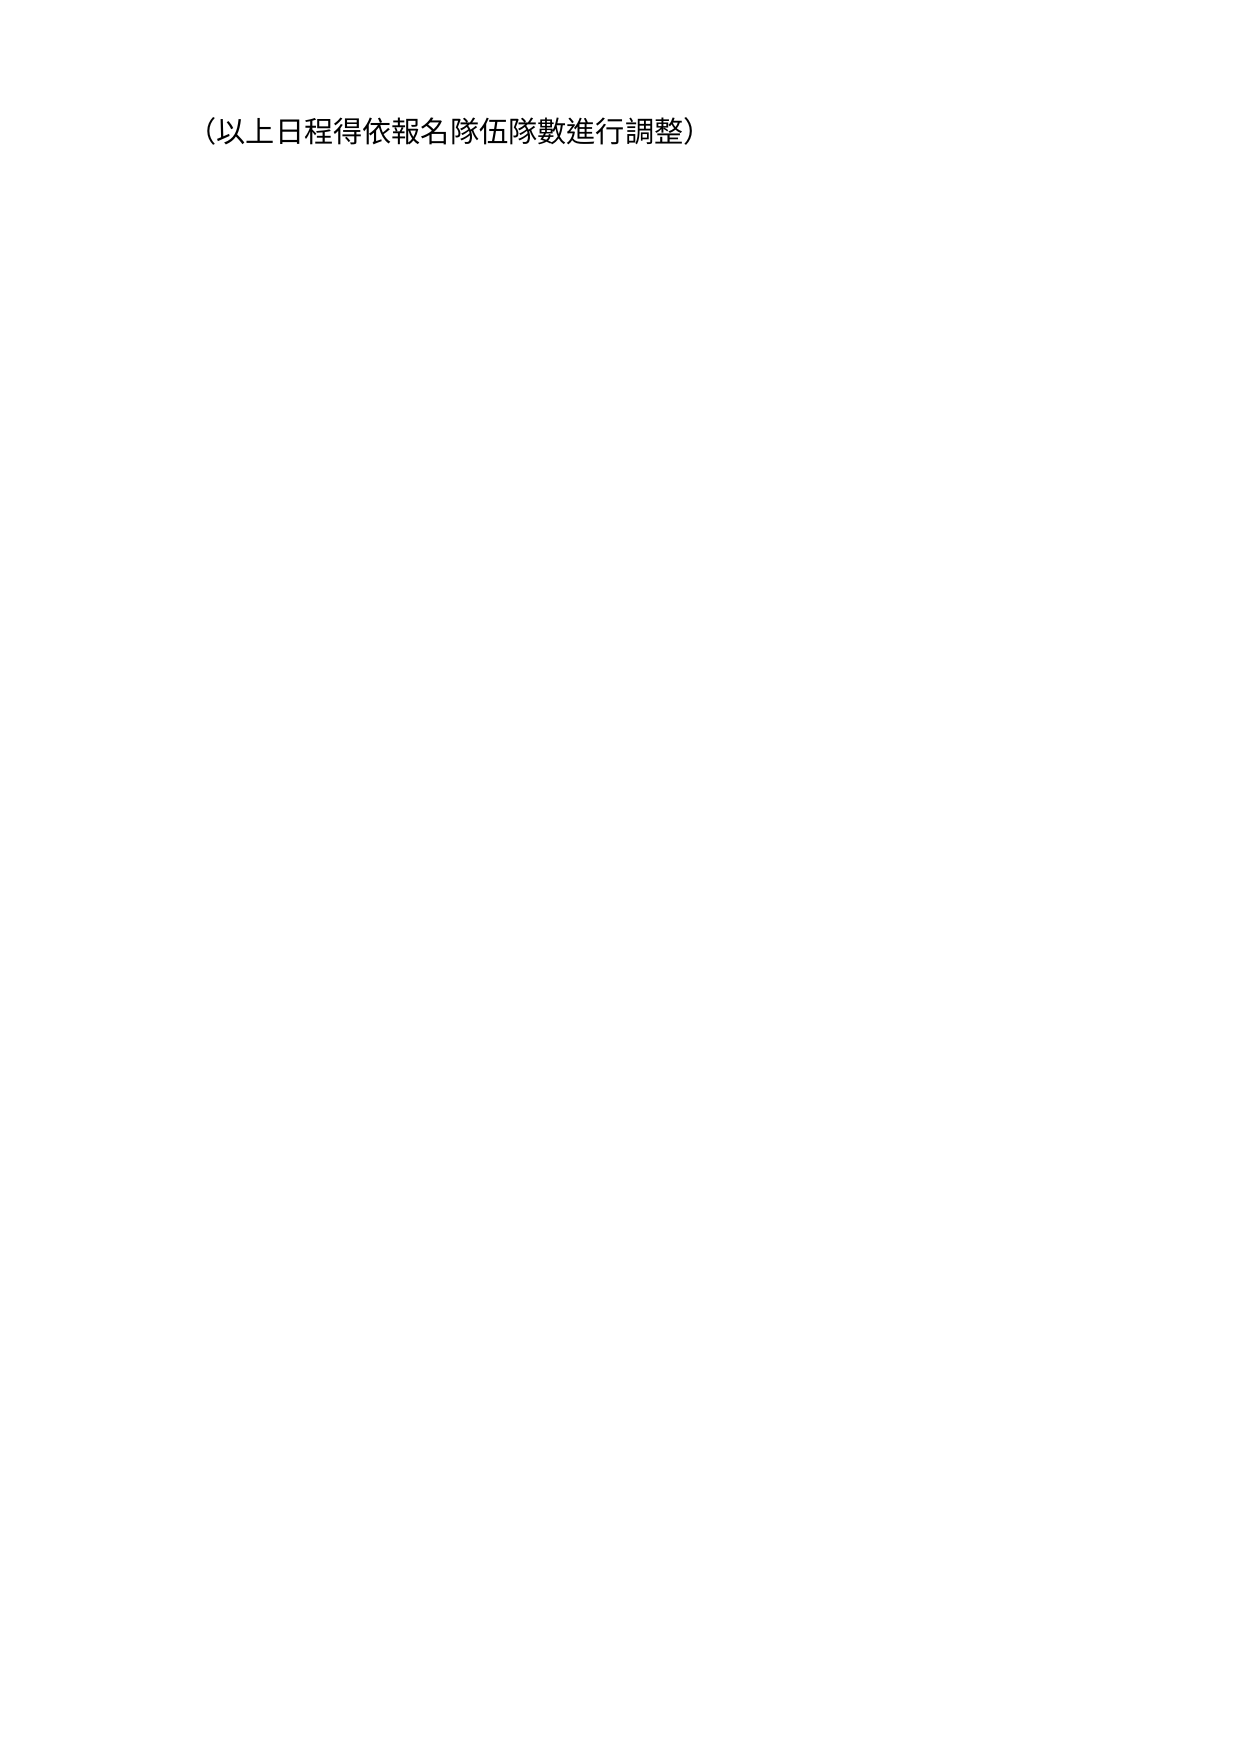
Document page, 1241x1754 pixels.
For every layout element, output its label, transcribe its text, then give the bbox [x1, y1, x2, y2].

text （以上日程得依報名隊伍隊數進行調整） [187, 108, 1053, 151]
